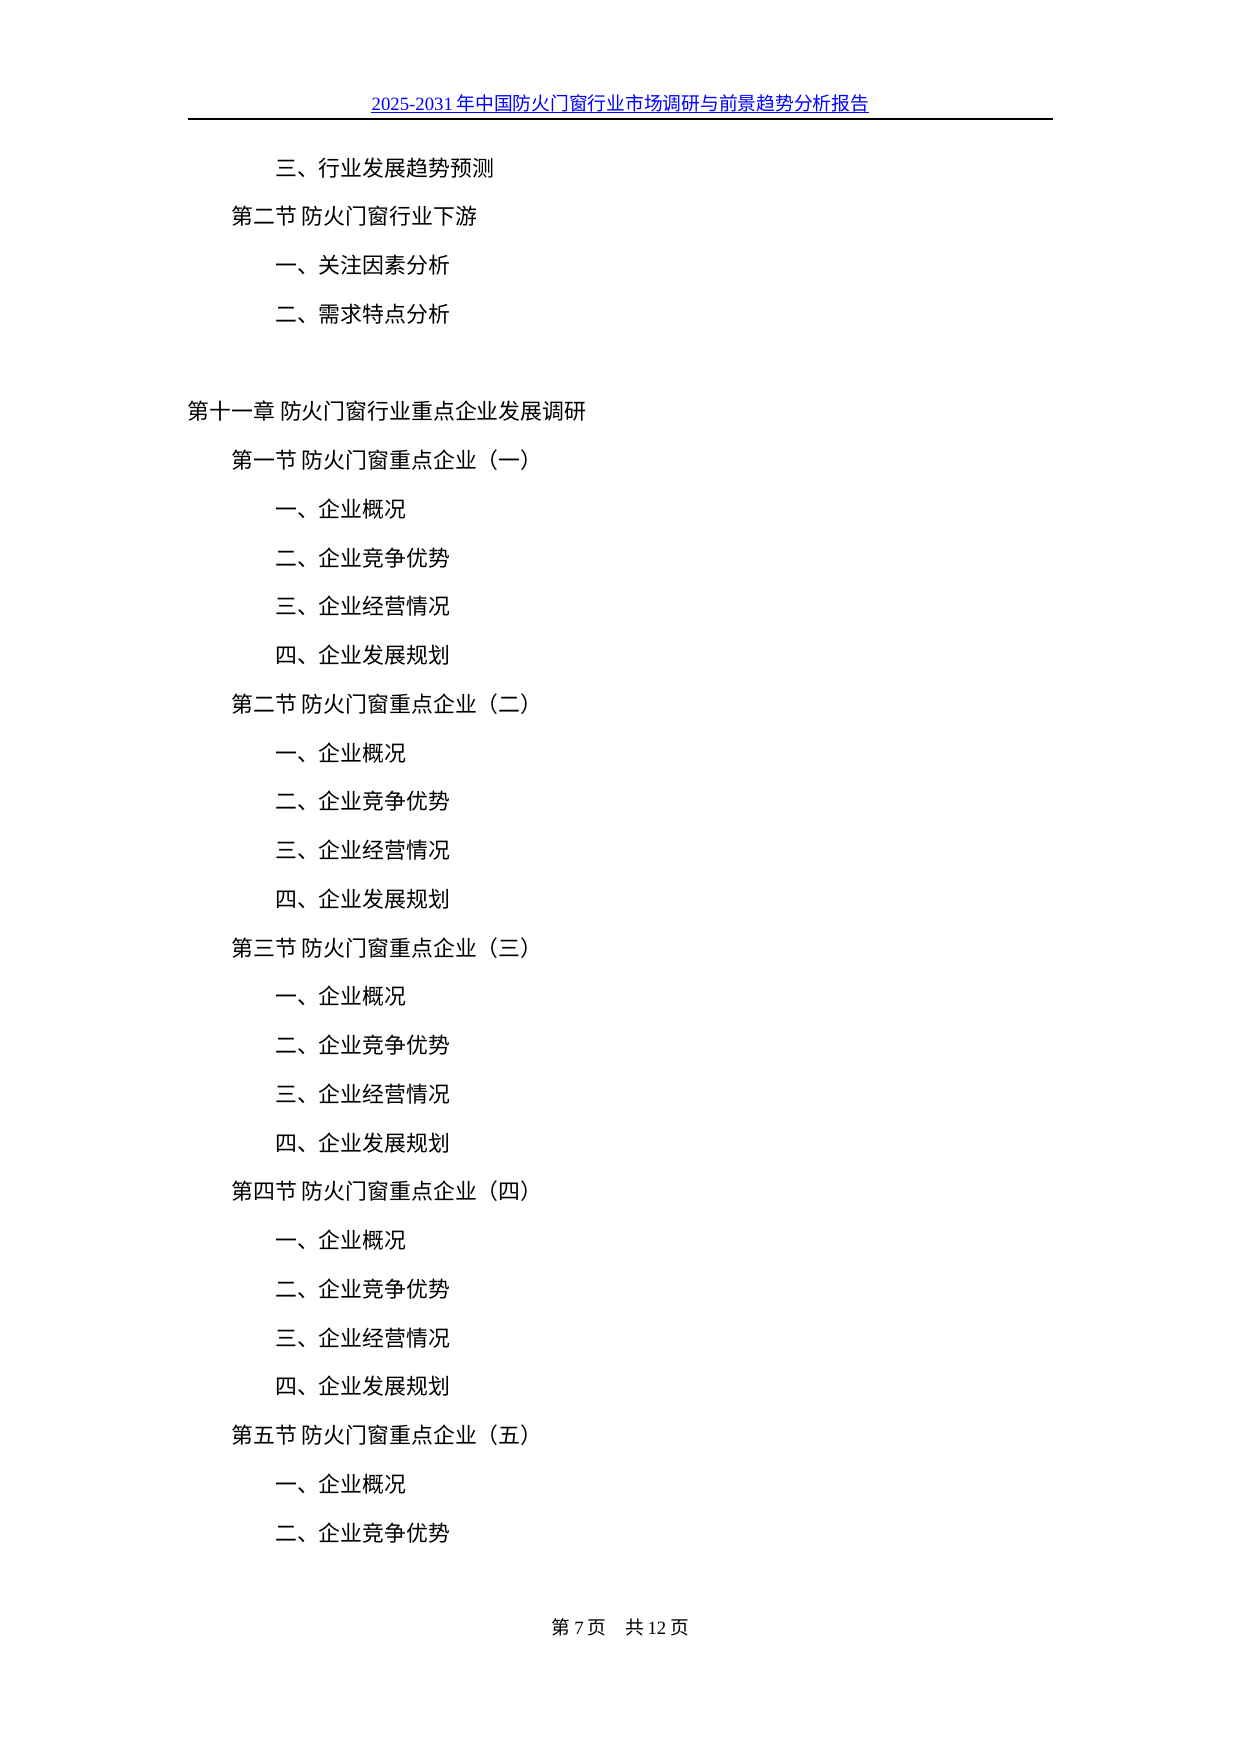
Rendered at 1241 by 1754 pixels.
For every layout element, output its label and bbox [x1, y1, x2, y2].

text [187, 150, 1053, 1548]
